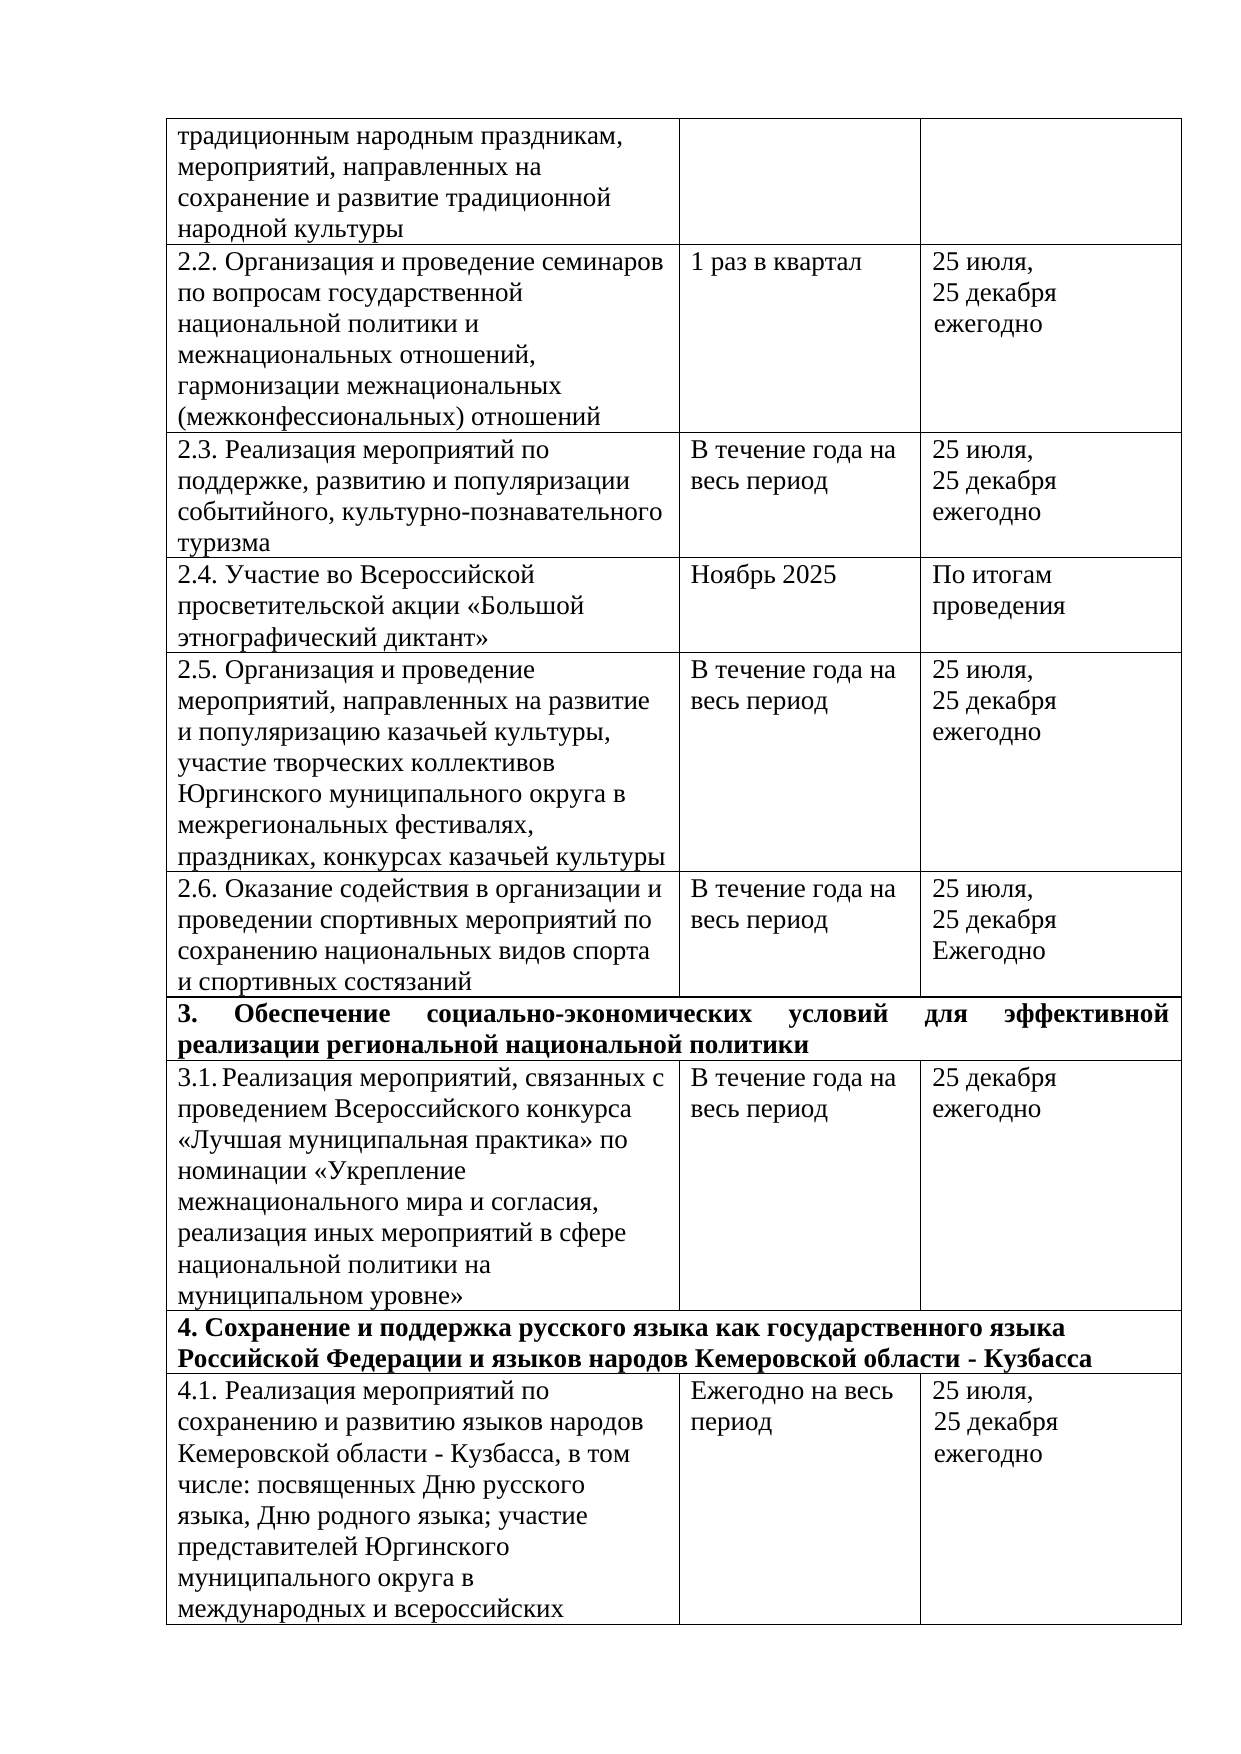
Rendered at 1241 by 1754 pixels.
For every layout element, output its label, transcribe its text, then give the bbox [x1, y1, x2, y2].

table_cell 2.2. Организация и проведение семинаров по вопросам государственной национальной политики и межнациональных отношений, гармонизации межнациональных (межконфессиональных) отношений [167, 245, 679, 432]
table_cell По итогам проведения [921, 558, 1181, 652]
table_cell 25 июля, 25 декабря ежегодно [921, 653, 1181, 871]
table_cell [167, 119, 679, 244]
table_cell Реализация мероприятий, связанных с проведением Всероссийского конкурса «Лучшая муниципальная практика» по номинации «Укрепление межнационального мира и согласия, реализация иных мероприятий в сфере национальной политики на муниципальном уровне» [167, 1061, 679, 1310]
table_cell В течение года на весь период [680, 433, 920, 557]
table_cell 25 июля, 25 декабря ежегодно [921, 245, 1181, 432]
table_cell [167, 1374, 679, 1623]
table_cell Ноябрь 2025 [680, 558, 920, 652]
table_cell 25 декабря ежегодно [921, 1061, 1181, 1310]
table_cell 25 июля, 25 декабря ежегодно [921, 433, 1181, 557]
table_cell В течение года на весь период [680, 1061, 920, 1310]
table_cell 2.6. Оказание содействия в организации и проведении спортивных мероприятий по сохранению национальных видов спорта и спортивных состязаний [167, 872, 679, 996]
table_cell 4. Сохранение и поддержка русского языка как государственного языка Российской Федерации и языков народов Кемеровской области - Кузбасса [167, 1311, 1181, 1373]
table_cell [680, 119, 920, 244]
table_cell 3. Обеспечение социально-экономических условий для эффективной реализации региональной национальной политики [167, 998, 1181, 1060]
table_cell В течение года на весь период [680, 653, 920, 871]
table_cell 2.3. Реализация мероприятий по поддержке, развитию и популяризации событийного, культурно-познавательного туризма [167, 433, 679, 557]
table_cell 2.5. Организация и проведение мероприятий, направленных на развитие и популяризацию казачьей культуры, участие творческих коллективов Юргинского муниципального округа в межрегиональных фестивалях, праздниках, конкурсах казачьей культуры [167, 653, 679, 871]
table_cell 1 раз в квартал [680, 245, 920, 432]
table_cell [921, 1374, 1181, 1623]
table_cell 2.4. Участие во Всероссийской просветительской акции «Большой этнографический диктант» [167, 558, 679, 652]
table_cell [680, 1374, 920, 1623]
table_cell В течение года на весь период [680, 872, 920, 996]
table_cell 25 июля, 25 декабря Ежегодно [921, 872, 1181, 996]
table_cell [921, 119, 1181, 244]
